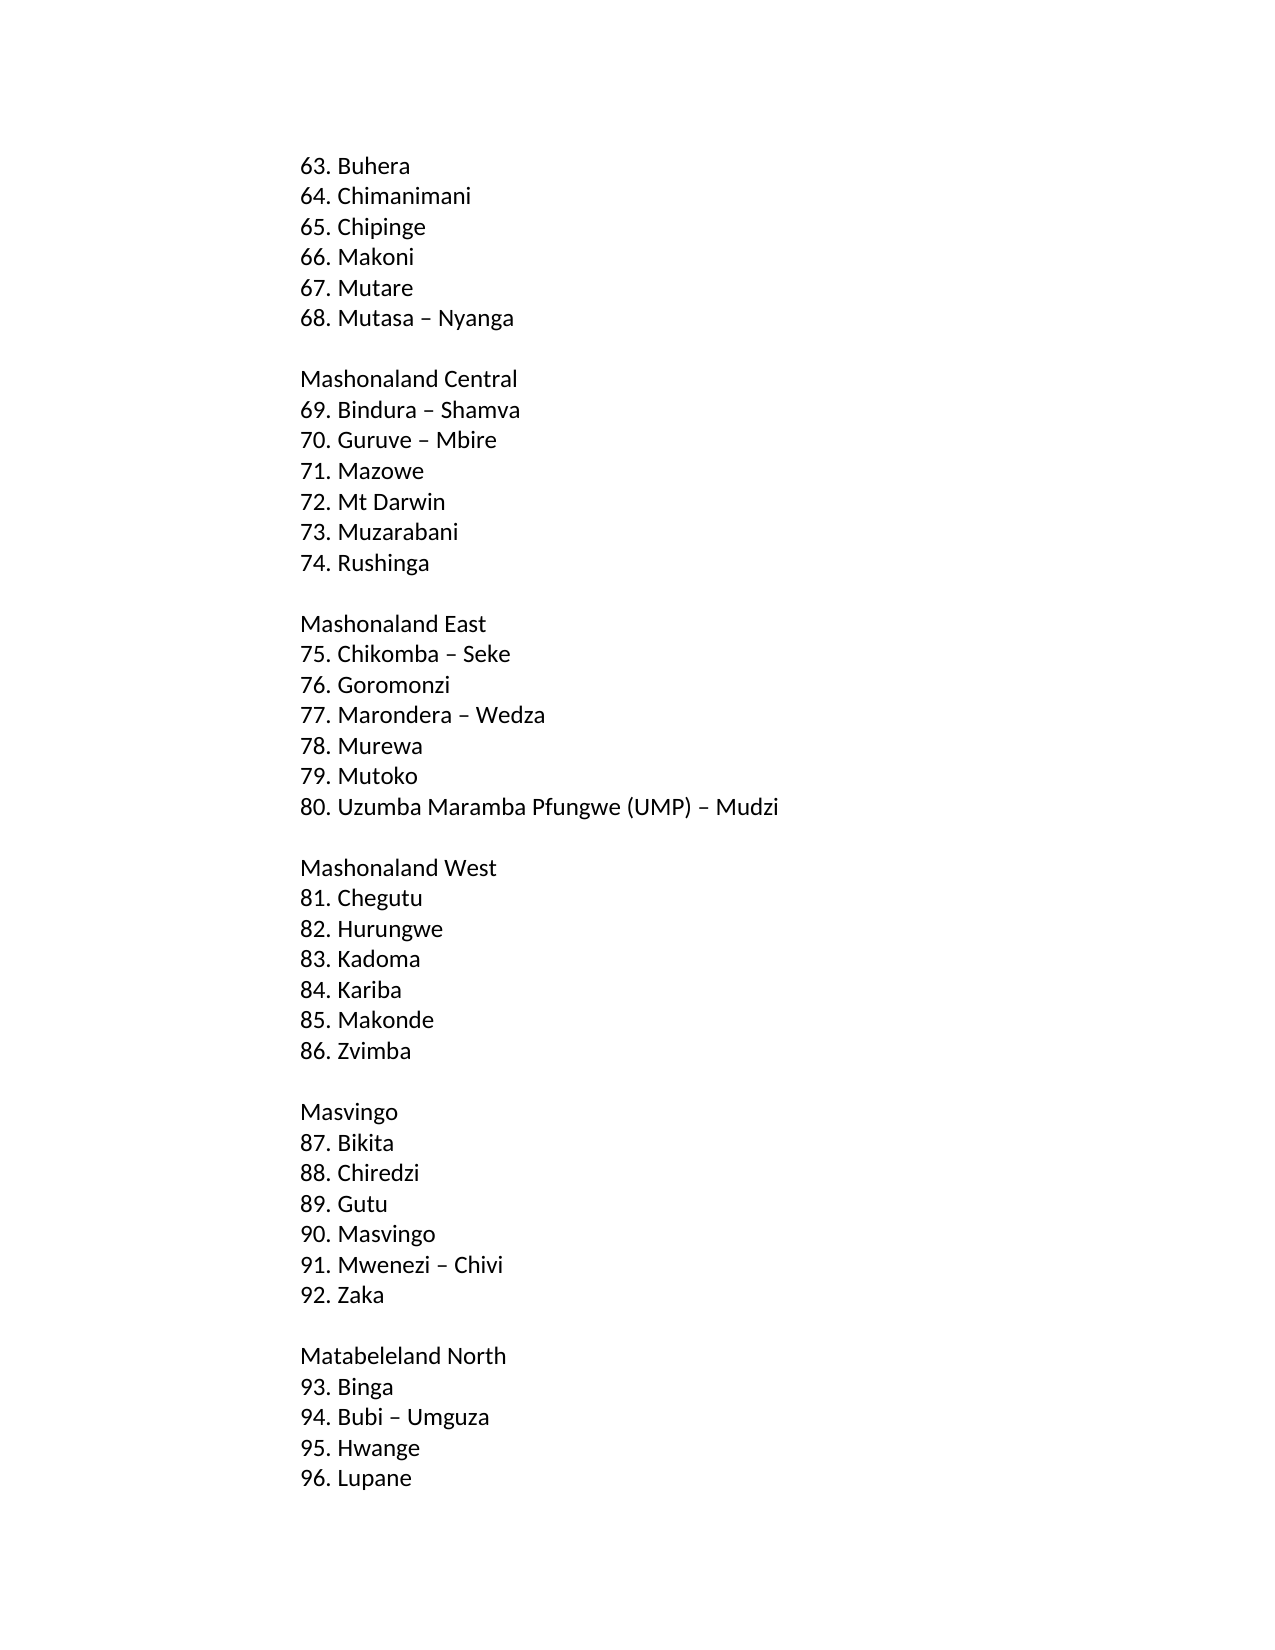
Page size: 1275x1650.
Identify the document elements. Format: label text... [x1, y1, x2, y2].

text Mashonaland West [300, 852, 1125, 882]
list Lupane [300, 1462, 1125, 1493]
list Muzarabani [300, 516, 1125, 547]
list Binga [300, 1371, 1125, 1401]
list Zvimba [300, 1035, 1125, 1066]
text Mashonaland Central [300, 364, 1125, 394]
list Mt Darwin [300, 486, 1125, 516]
list Mutare [300, 272, 1125, 303]
list Bubi – Umguza [300, 1401, 1125, 1432]
list Chipinge [300, 211, 1125, 242]
list Murewa [300, 730, 1125, 760]
list Mutasa – Nyanga [300, 303, 1125, 333]
list Bindura – Shamva [300, 394, 1125, 425]
list Guruve – Mbire [300, 425, 1125, 455]
list Marondera – Wedza [300, 699, 1125, 730]
list Gutu [300, 1188, 1125, 1218]
list Masvingo [300, 1218, 1125, 1249]
text Matabeleland North [300, 1340, 1125, 1371]
list Rushinga [300, 547, 1125, 577]
list Makonde [300, 1004, 1125, 1035]
list Chimanimani [300, 181, 1125, 211]
list Hurungwe [300, 913, 1125, 943]
list Makoni [300, 242, 1125, 272]
text Masvingo [300, 1096, 1125, 1127]
list Chikomba – Seke [300, 638, 1125, 669]
list Mwenezi – Chivi [300, 1249, 1125, 1279]
list Chegutu [300, 882, 1125, 913]
list Buhera [300, 150, 1125, 181]
list Mutoko [300, 760, 1125, 791]
list Chiredzi [300, 1157, 1125, 1188]
list Uzumba Maramba Pfungwe (UMP) – Mudzi [300, 791, 1125, 821]
list Goromonzi [300, 669, 1125, 699]
list Bikita [300, 1127, 1125, 1157]
list Zaka [300, 1279, 1125, 1310]
list Kadoma [300, 943, 1125, 974]
list Hwange [300, 1432, 1125, 1462]
text Mashonaland East [300, 608, 1125, 638]
list Kariba [300, 974, 1125, 1004]
list Mazowe [300, 455, 1125, 486]
